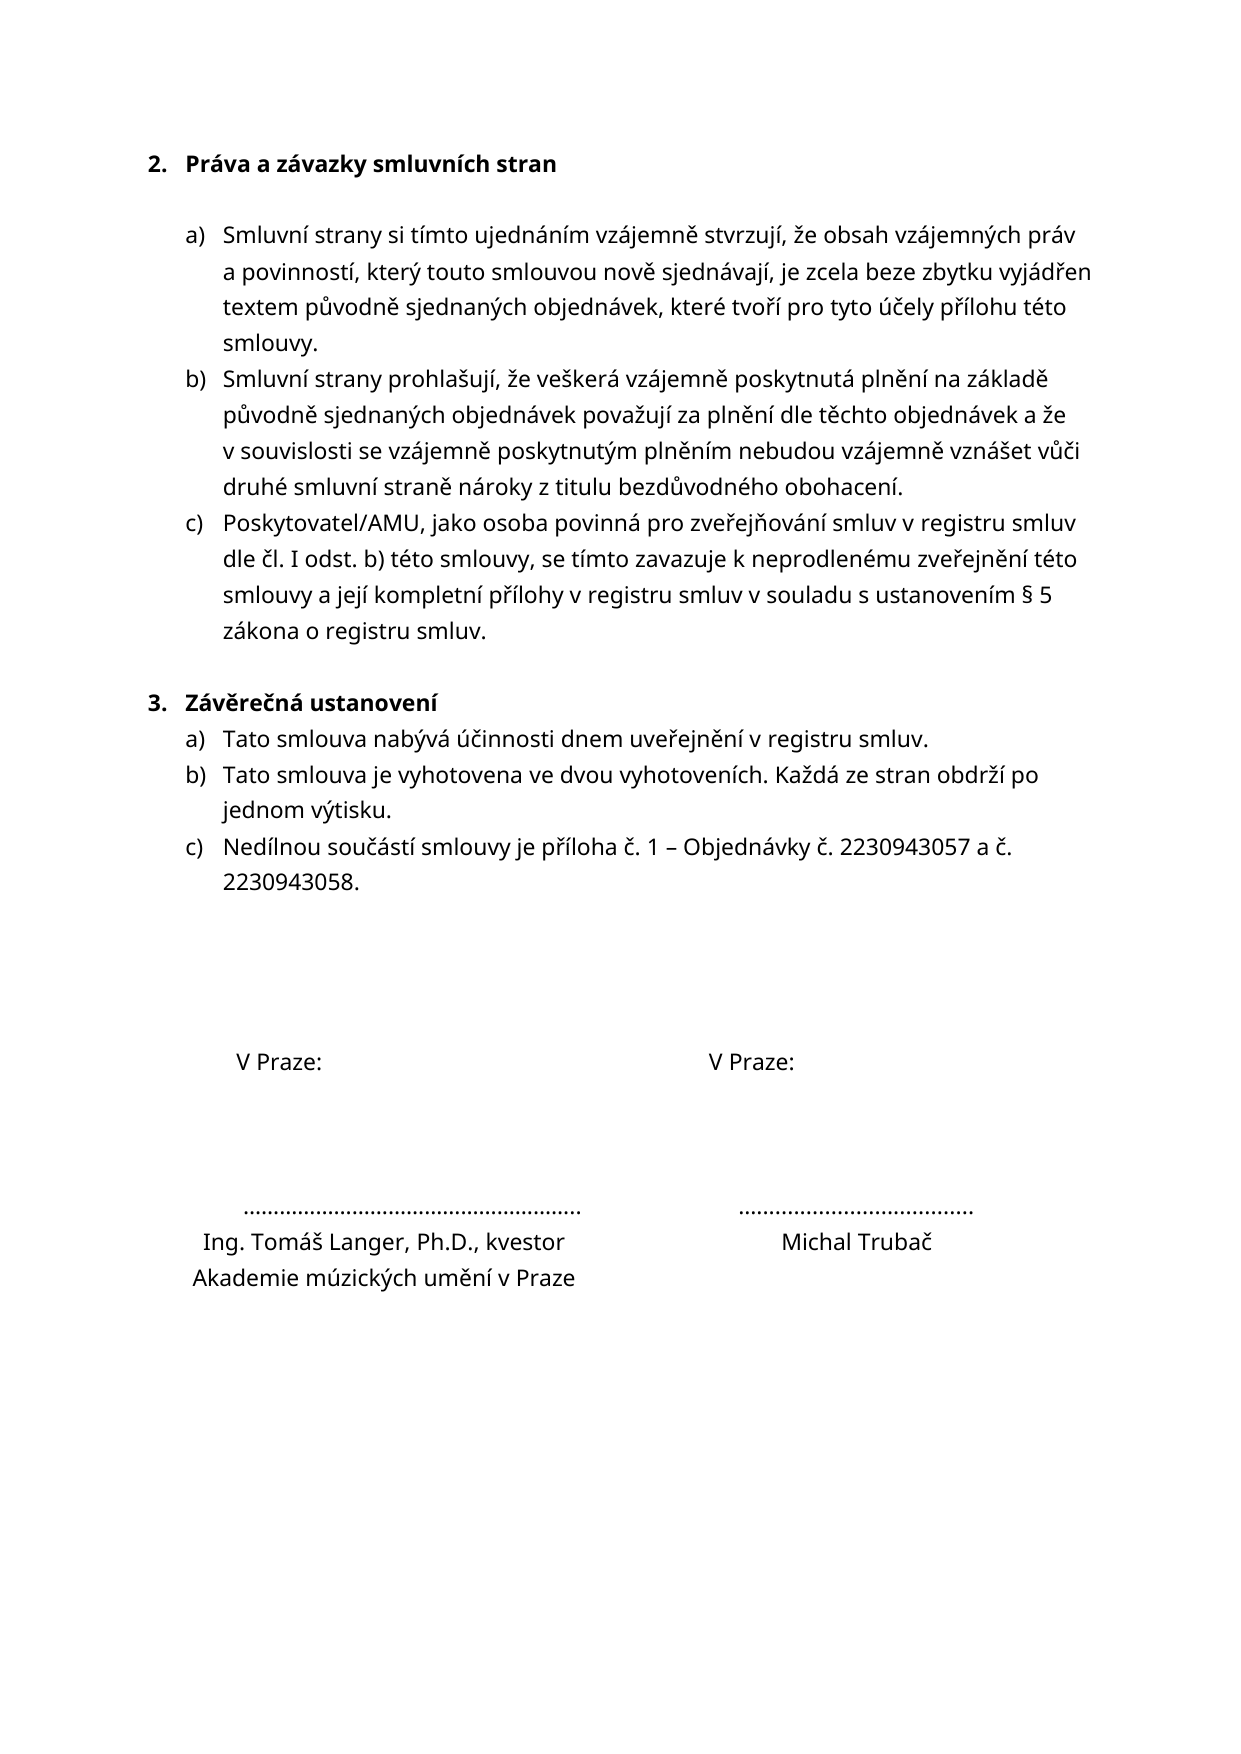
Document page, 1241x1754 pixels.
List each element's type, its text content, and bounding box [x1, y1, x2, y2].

text Ing. Tomáš Langer, Ph.D., kvestor Michal Trubač [148, 1226, 1093, 1257]
list Smluvní strany si tímto ujednáním vzájemně stvrzují, že obsah vzájemných práv a povinností, který touto smlouvou nově sjednávají, je zcela beze zbytku vyjádřen textem původně sjednaných objednávek, které tvoří pro tyto účely přílohu této smlouvy. [185, 219, 1093, 358]
text V Praze: V Praze: [148, 1046, 1093, 1077]
text Akademie múzických umění v Praze [148, 1262, 1093, 1293]
list Poskytovatel/AMU, jako osoba povinná pro zveřejňování smluv v registru smluv dle čl. I odst. b) této smlouvy, se tímto zavazuje k neprodlenému zveřejnění této smlouvy a její kompletní přílohy v registru smluv v souladu s ustanovením § 5 zákona o registru smluv. [185, 507, 1093, 646]
list Závěrečná ustanovení [148, 687, 1093, 718]
text ……………………………………………….. [148, 1190, 1093, 1221]
list Nedílnou součástí smlouvy je příloha č. 1 – Objednávky č. 2230943057 a č. 2230943058. [185, 830, 1093, 898]
list Smluvní strany prohlašují, že veškerá vzájemně poskytnutá plnění na základě původně sjednaných objednávek považují za plnění dle těchto objednávek a že v souvislosti se vzájemně poskytnutým plněním nebudou vzájemně vznášet vůči druhé smluvní straně nároky z titulu bezdůvodného obohacení. [185, 363, 1093, 502]
list Tato smlouva nabývá účinnosti dnem uveřejnění v registru smluv. [185, 723, 1093, 754]
list Tato smlouva je vyhotovena ve dvou vyhotoveních. Každá ze stran obdrží po jednom výtisku. [185, 758, 1093, 826]
list Práva a závazky smluvních stran [148, 148, 1093, 179]
